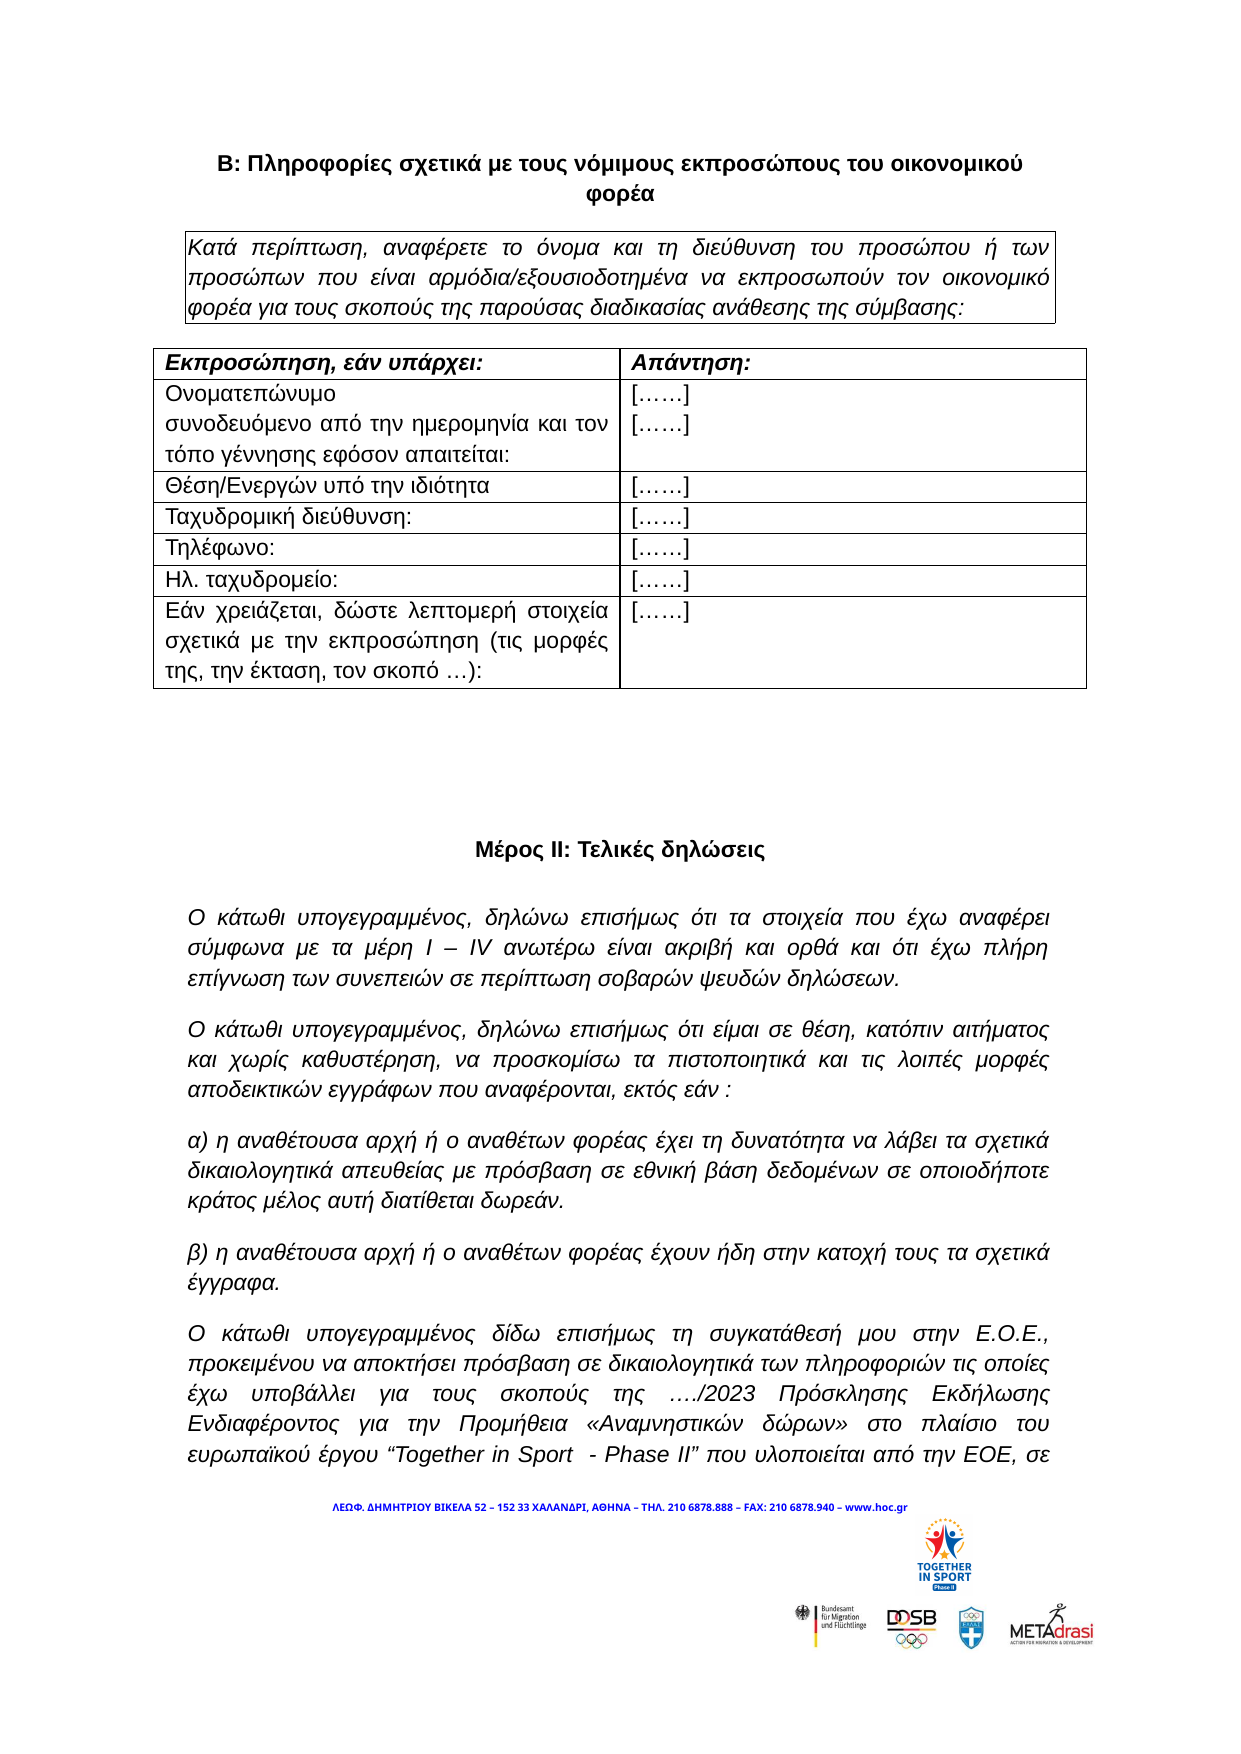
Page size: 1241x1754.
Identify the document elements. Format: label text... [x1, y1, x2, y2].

picture [787, 1514, 1099, 1653]
table_cell [……] [621, 503, 1086, 533]
table_cell Εάν χρειάζεται, δώστε λεπτομερή στοιχεία σχετικά με την εκπροσώπηση (τις μορφές της, την έκταση, τον σκοπό …): [154, 597, 619, 687]
table_cell Ταχυδρομική διεύθυνση: [154, 503, 619, 533]
text Μέρος ΙI: Τελικές δηλώσεις [187, 836, 1053, 863]
table_cell Θέση/Ενεργών υπό την ιδιότητα [154, 472, 619, 502]
table_header Απάντηση: [621, 349, 1086, 379]
text Ο κάτωθι υπογεγραμμένος, δηλώνω επισήμως ότι τα στοιχεία που έχω αναφέρει σύμφωνα με τα μέρη Ι – IV ανωτέρω είναι ακριβή και ορθά και ότι έχω πλήρη επίγνωση των συνεπειών σε περίπτωση σοβαρών ψευδών δηλώσεων. [187, 904, 1053, 991]
table_cell Ονοματεπώνυμο συνοδευόμενο από την ημερομηνία και τον τόπο γέννησης εφόσον απαιτείται: [154, 380, 619, 471]
text α) η αναθέτουσα αρχή ή ο αναθέτων φορέας έχει τη δυνατότητα να λάβει τα σχετικά δικαιολογητικά απευθείας με πρόσβαση σε εθνική βάση δεδομένων σε οποιοδήποτε κράτος μέλος αυτή διατίθεται δωρεάν. [187, 1127, 1053, 1214]
text β) η αναθέτουσα αρχή ή ο αναθέτων φορέας έχουν ήδη στην κατοχή τους τα σχετικά έγγραφα. [187, 1238, 1053, 1295]
table_cell Τηλέφωνο: [154, 534, 619, 564]
table_cell [……] [……] [621, 380, 1086, 471]
table_cell [……] [621, 566, 1086, 596]
table_cell Ηλ. ταχυδρομείο: [154, 566, 619, 596]
table_cell [……] [621, 472, 1086, 502]
table_header Εκπροσώπηση, εάν υπάρχει: [154, 349, 619, 379]
text Ο κάτωθι υπογεγραμμένος, δηλώνω επισήμως ότι είμαι σε θέση, κατόπιν αιτήματος και χωρίς καθυστέρηση, να προσκομίσω τα πιστοποιητικά και τις λοιπές μορφές αποδεικτικών εγγράφων που αναφέρονται, εκτός εάν : [187, 1016, 1053, 1102]
table_cell [……] [621, 597, 1086, 687]
text Β: Πληροφορίες σχετικά με τους νόμιμους εκπροσώπους του οικονομικού φορέα [187, 150, 1053, 207]
text Κατά περίπτωση, αναφέρετε το όνομα και τη διεύθυνση του προσώπου ή των προσώπων που είναι αρμόδια/εξουσιοδοτημένα να εκπροσωπούν τον οικονομικό φορέα για τους σκοπούς της παρούσας διαδικασίας ανάθεσης της σύμβασης: [186, 232, 1055, 323]
table_cell [……] [621, 534, 1086, 564]
